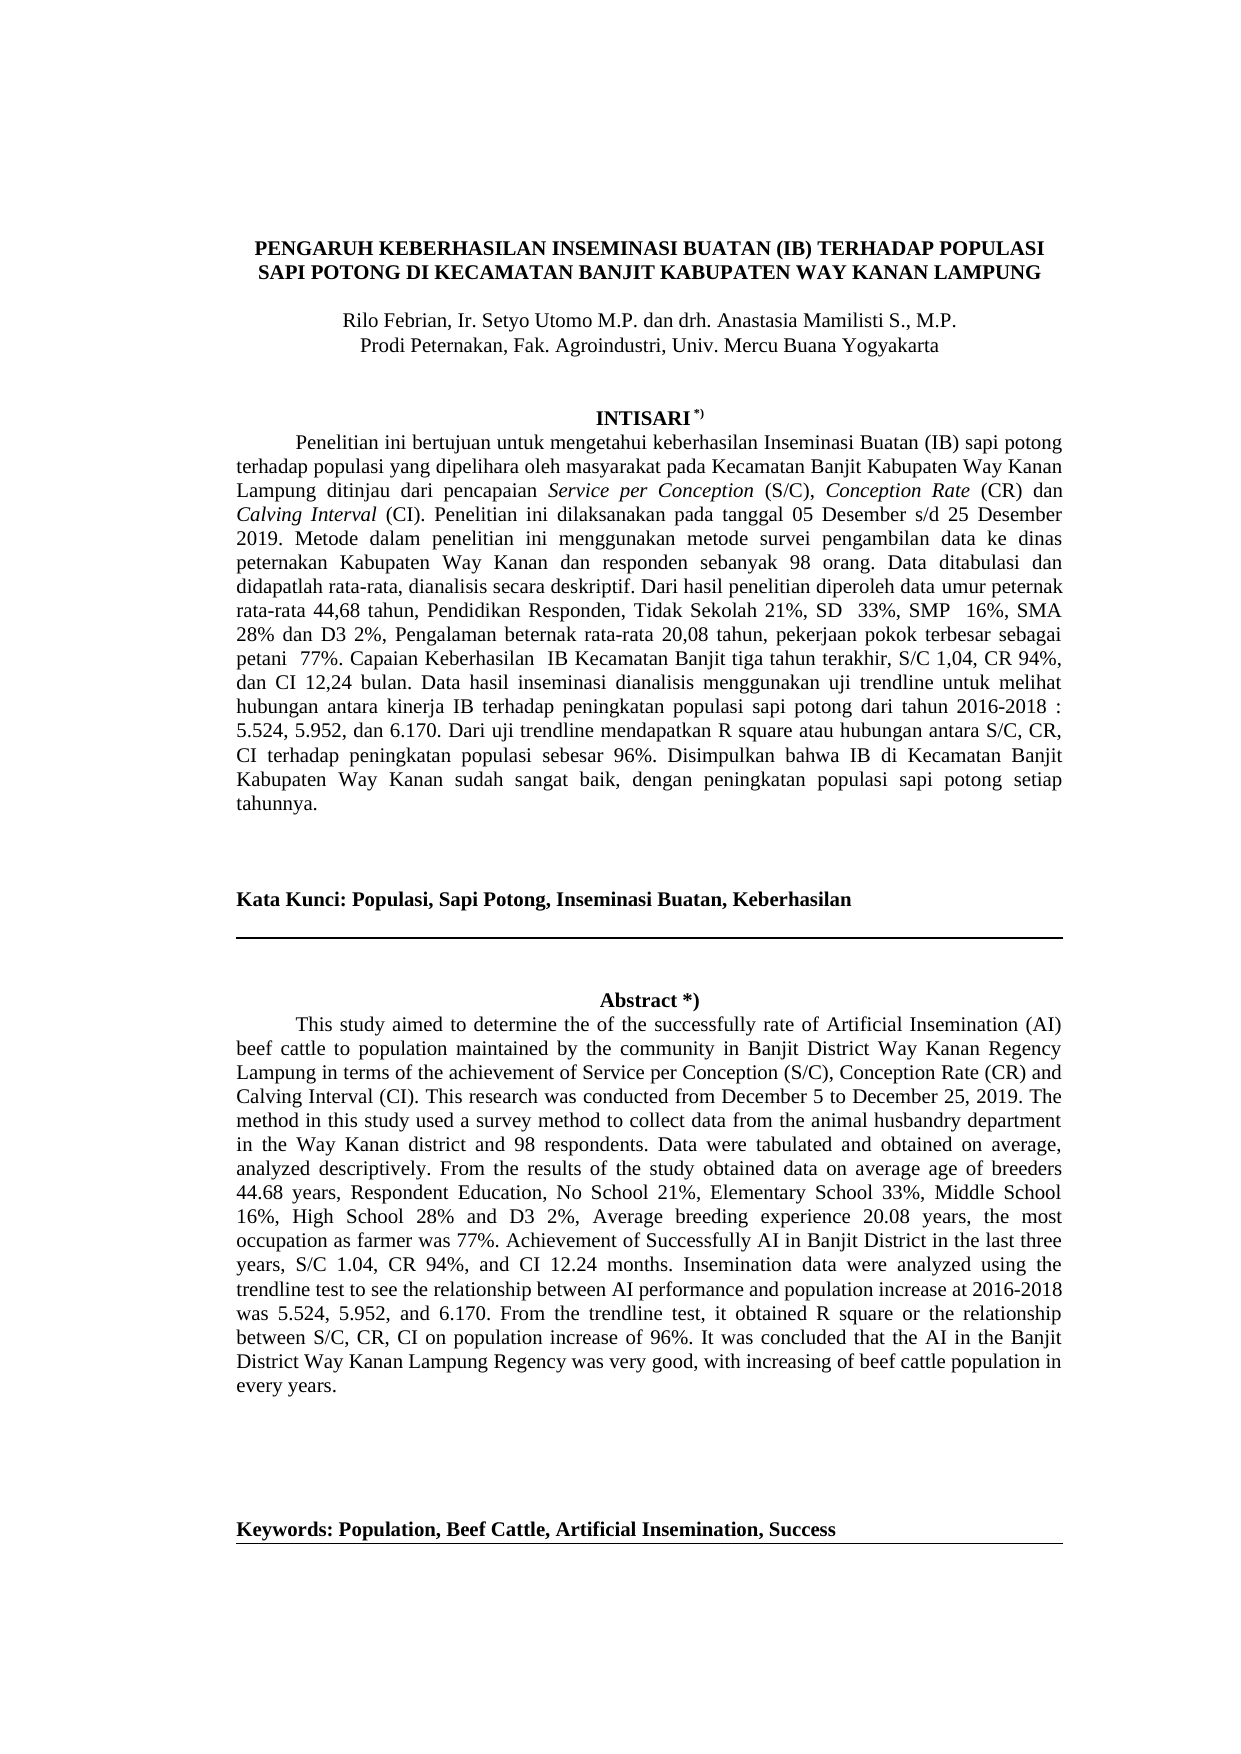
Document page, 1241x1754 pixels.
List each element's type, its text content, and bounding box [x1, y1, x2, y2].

text This study aimed to determine the of the successfully rate of Artificial Insemination (AI) beef cattle to population maintained by the community in Banjit District Way Kanan Regency Lampung in terms of the achievement of Service per Conception (S/C), Conception Rate (CR) and Calving Interval (CI). This research was conducted from December 5 to December 25, 2019. The method in this study used a survey method to collect data from the animal husbandry department in the Way Kanan district and 98 respondents. Data were tabulated and obtained on average, analyzed descriptively. From the results of the study obtained data on average age of breeders 44.68 years, Respondent Education, No School 21%, Elementary School 33%, Middle School 16%, High School 28% and D3 2%, Average breeding experience 20.08 years, the most occupation as farmer was 77%. Achievement of Successfully AI in Banjit District in the last three years, S/C 1.04, CR 94%, and CI 12.24 months. Insemination data were analyzed using the trendline test to see the relationship between AI performance and population increase at 2016-2018 was 5.524, 5.952, and 6.170. From the trendline test, it obtained R square or the relationship between S/C, CR, CI on population increase of 96%. It was concluded that the AI in the Banjit District Way Kanan Lampung Regency was very good, with increasing of beef cattle population in every years. [236, 1012, 1063, 1397]
text PENGARUH KEBERHASILAN INSEMINASI BUATAN (IB) TERHADAP POPULASI SAPI POTONG DI KECAMATAN BANJIT KABUPATEN WAY KANAN LAMPUNG [236, 236, 1063, 284]
text Kata Kunci: Populasi, Sapi Potong, Inseminasi Buatan, Keberhasilan [236, 887, 1063, 911]
subtitle INTISARI *) [236, 406, 1063, 430]
text Penelitian ini bertujuan untuk mengetahui keberhasilan Inseminasi Buatan (IB) sapi potong terhadap populasi yang dipelihara oleh masyarakat pada Kecamatan Banjit Kabupaten Way Kanan Lampung ditinjau dari pencapaian Service per Conception (S/C), Conception Rate (CR) dan Calving Interval (CI). Penelitian ini dilaksanakan pada tanggal 05 Desember s/d 25 Desember 2019. Metode dalam penelitian ini menggunakan metode survei pengambilan data ke dinas peternakan Kabupaten Way Kanan dan responden sebanyak 98 orang. Data ditabulasi dan didapatlah rata-rata, dianalisis secara deskriptif. Dari hasil penelitian diperoleh data umur peternak rata-rata 44,68 tahun, Pendidikan Responden, Tidak Sekolah 21%, SD 33%, SMP 16%, SMA 28% dan D3 2%, Pengalaman beternak rata-rata 20,08 tahun, pekerjaan pokok terbesar sebagai petani 77%. Capaian Keberhasilan IB Kecamatan Banjit tiga tahun terakhir, S/C 1,04, CR 94%, dan CI 12,24 bulan. Data hasil inseminasi dianalisis menggunakan uji trendline untuk melihat hubungan antara kinerja IB terhadap peningkatan populasi sapi potong dari tahun 2016-2018 : 5.524, 5.952, dan 6.170. Dari uji trendline mendapatkan R square atau hubungan antara S/C, CR, CI terhadap peningkatan populasi sebesar 96%. Disimpulkan bahwa IB di Kecamatan Banjit Kabupaten Way Kanan sudah sangat baik, dengan peningkatan populasi sapi potong setiap tahunnya. [236, 430, 1063, 815]
text Rilo Febrian, Ir. Setyo Utomo M.P. dan drh. Anastasia Mamilisti S., M.P. [236, 308, 1063, 332]
text Keywords: Population, Beef Cattle, Artificial Insemination, Success [236, 1517, 1063, 1543]
subtitle Abstract *) [236, 988, 1063, 1012]
text Prodi Peternakan, Fak. Agroindustri, Univ. Mercu Buana Yogyakarta [236, 332, 1063, 357]
